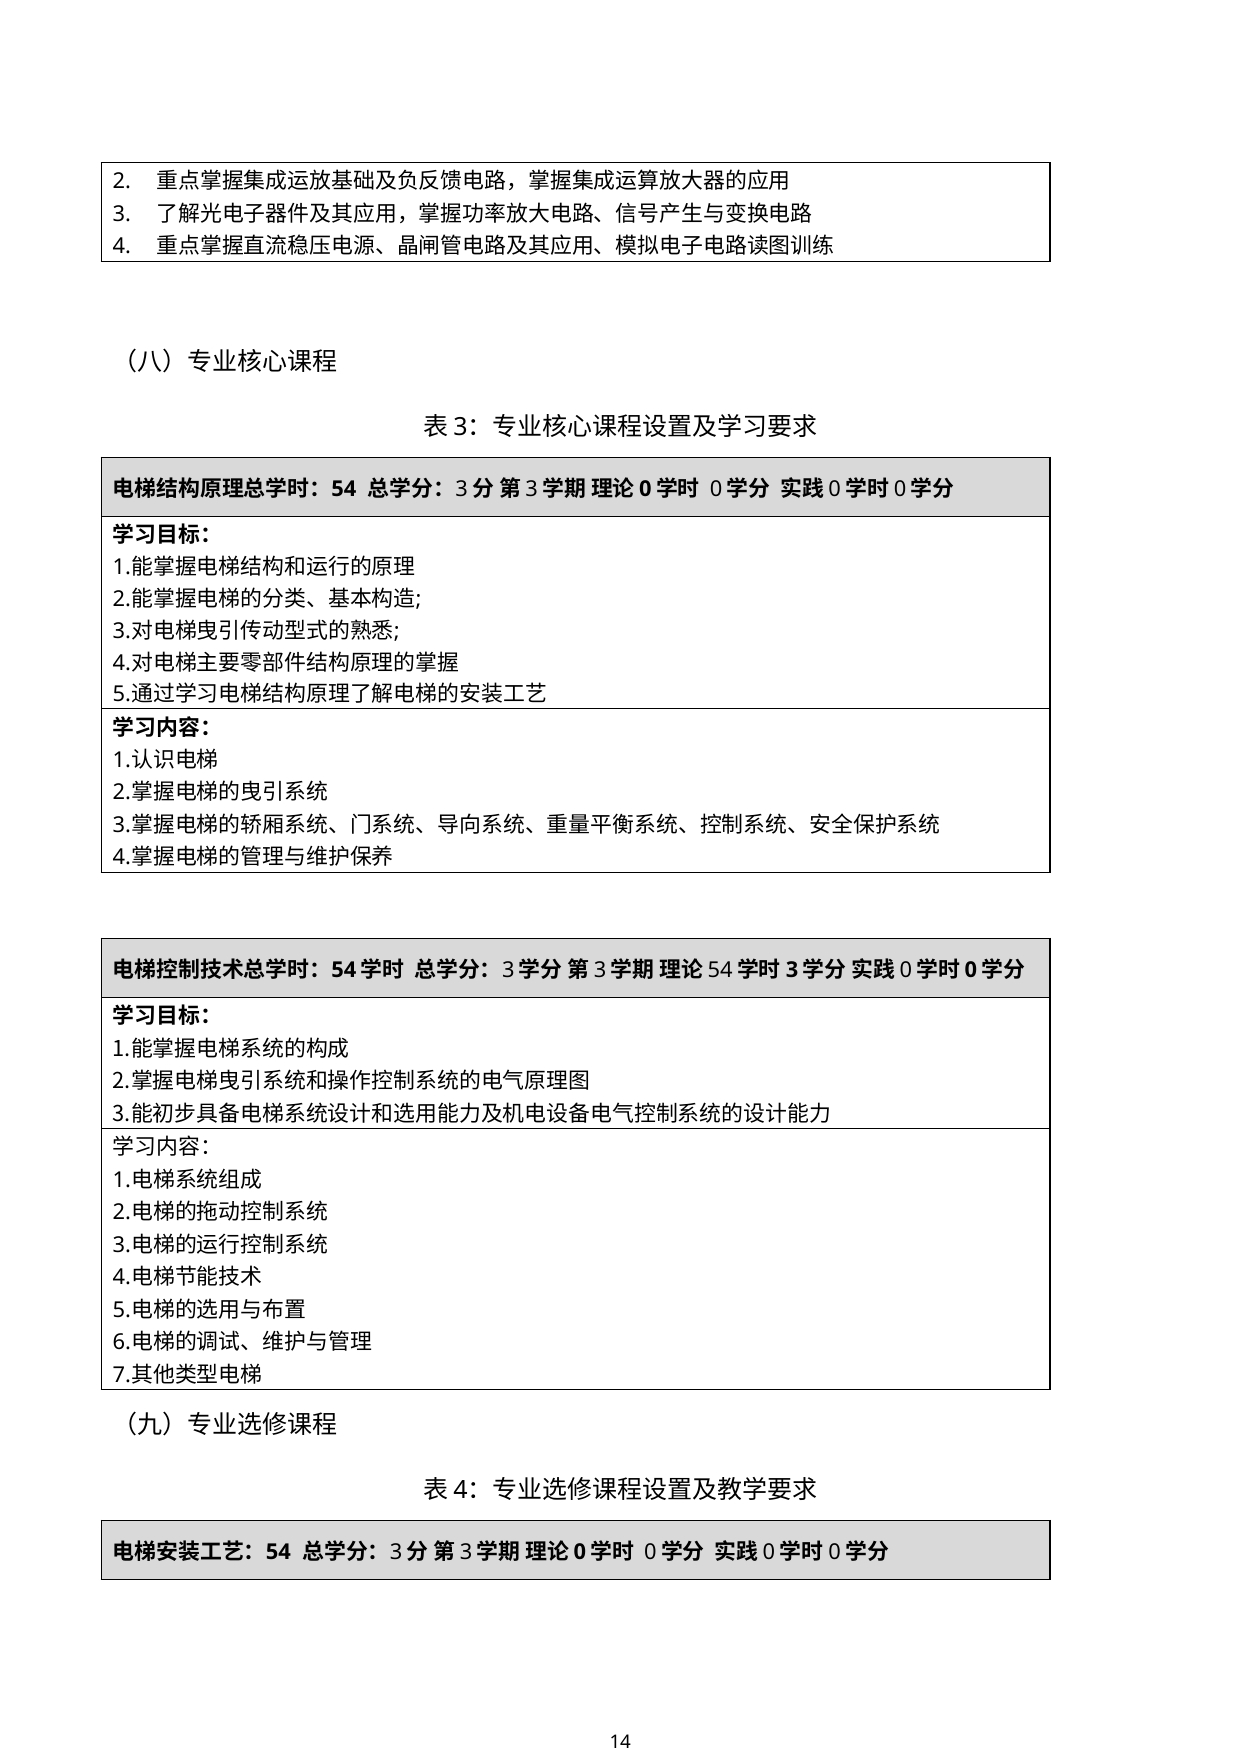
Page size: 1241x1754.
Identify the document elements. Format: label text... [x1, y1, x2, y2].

table_cell 学习目标： 1.能掌握电梯结构和运行的原理 2.能掌握电梯的分类、基本构造; 3.对电梯曳引传动型式的熟悉; 4.对电梯主要零部件结构原理的掌握 5.通过学习电梯结构原理了解电梯的安装工艺 [102, 517, 1049, 708]
table_header 电梯控制技术总学时：54学时 总学分：3学分 第3学期 理论54学时 3学分 实践0学时0学分 [102, 939, 1049, 997]
text （九）专业选修课程 [112, 1390, 1128, 1455]
text 表4：专业选修课程设置及教学要求 [112, 1455, 1128, 1520]
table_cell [102, 163, 1049, 261]
table_header 电梯安装工艺：54 总学分：3分 第3学期 理论0学时 0学分 实践0学时 0学分 [102, 1521, 1049, 1579]
table_cell 学习内容： 1.认识电梯 2.掌握电梯的曳引系统 3.掌握电梯的轿厢系统、门系统、导向系统、重量平衡系统、控制系统、安全保护系统 4.掌握电梯的管理与维护保养 [102, 709, 1049, 872]
text 表3：专业核心课程设置及学习要求 [112, 392, 1128, 457]
table_cell 学习目标： 1.能掌握电梯系统的构成 2.掌握电梯曳引系统和操作控制系统的电气原理图 3.能初步具备电梯系统设计和选用能力及机电设备电气控制系统的设计能力 [102, 998, 1049, 1128]
text （八）专业核心课程 [112, 327, 1128, 392]
table_header 电梯结构原理总学时：54 总学分：3分 第3学期 理论0学时 0学分 实践0学时 0学分 [102, 458, 1049, 516]
table_cell 学习内容： 1.电梯系统组成 2.电梯的拖动控制系统 3.电梯的运行控制系统 4.电梯节能技术 5.电梯的选用与布置 6.电梯的调试、维护与管理 7.其他类型电梯 [102, 1129, 1049, 1389]
